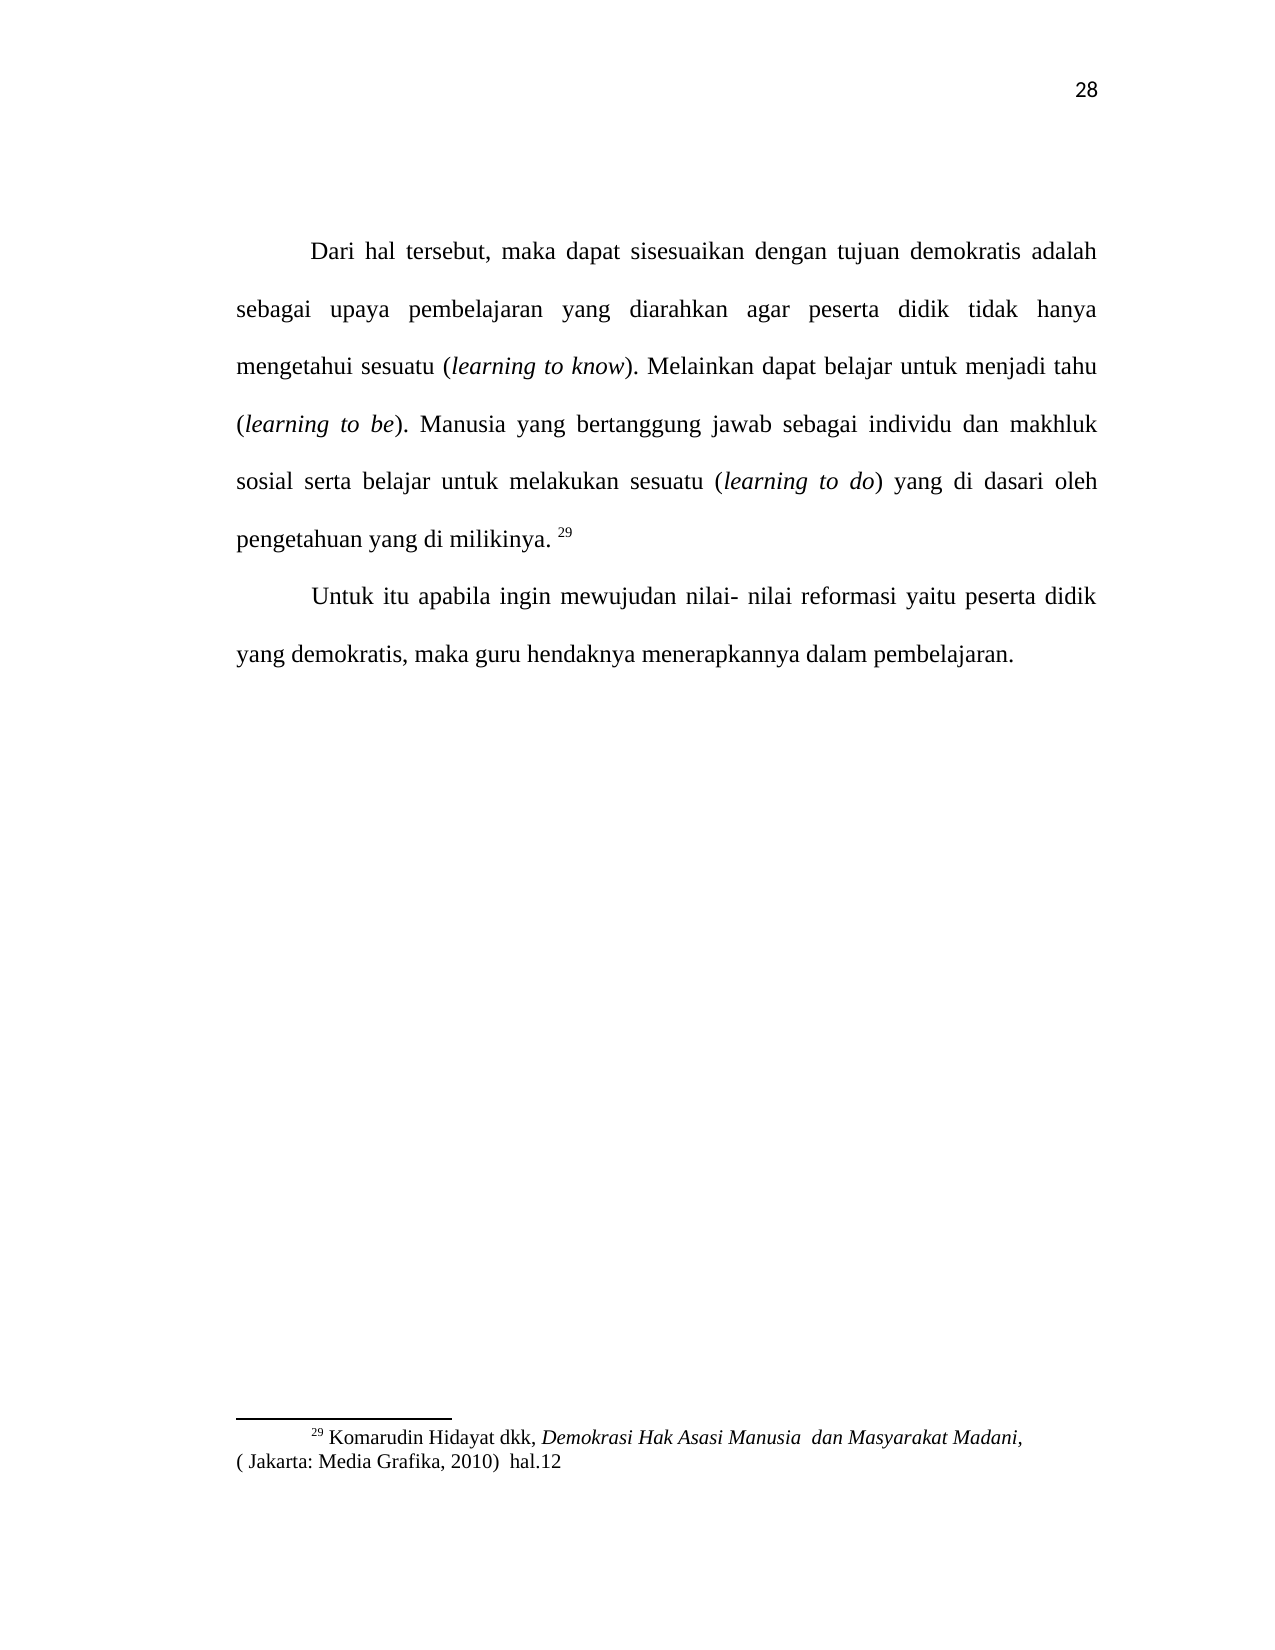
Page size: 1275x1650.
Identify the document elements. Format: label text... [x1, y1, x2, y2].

text Untuk itu apabila ingin mewujudan nilai- nilai reformasi yaitu peserta didik yang demokratis, maka guru hendaknya menerapkannya dalam pembelajaran. [236, 581, 1098, 667]
text Dari hal tersebut, maka dapat sisesuaikan dengan tujuan demokratis adalah sebagai upaya pembelajaran yang diarahkan agar peserta didik tidak hanya mengetahui sesuatu (learning to know). Melainkan dapat belajar untuk menjadi tahu (learning to be). Manusia yang bertanggung jawab sebagai individu dan makhluk sosial serta belajar untuk melakukan sesuatu (learning to do) yang di dasari oleh pengetahuan yang di milikinya. [236, 236, 1098, 552]
